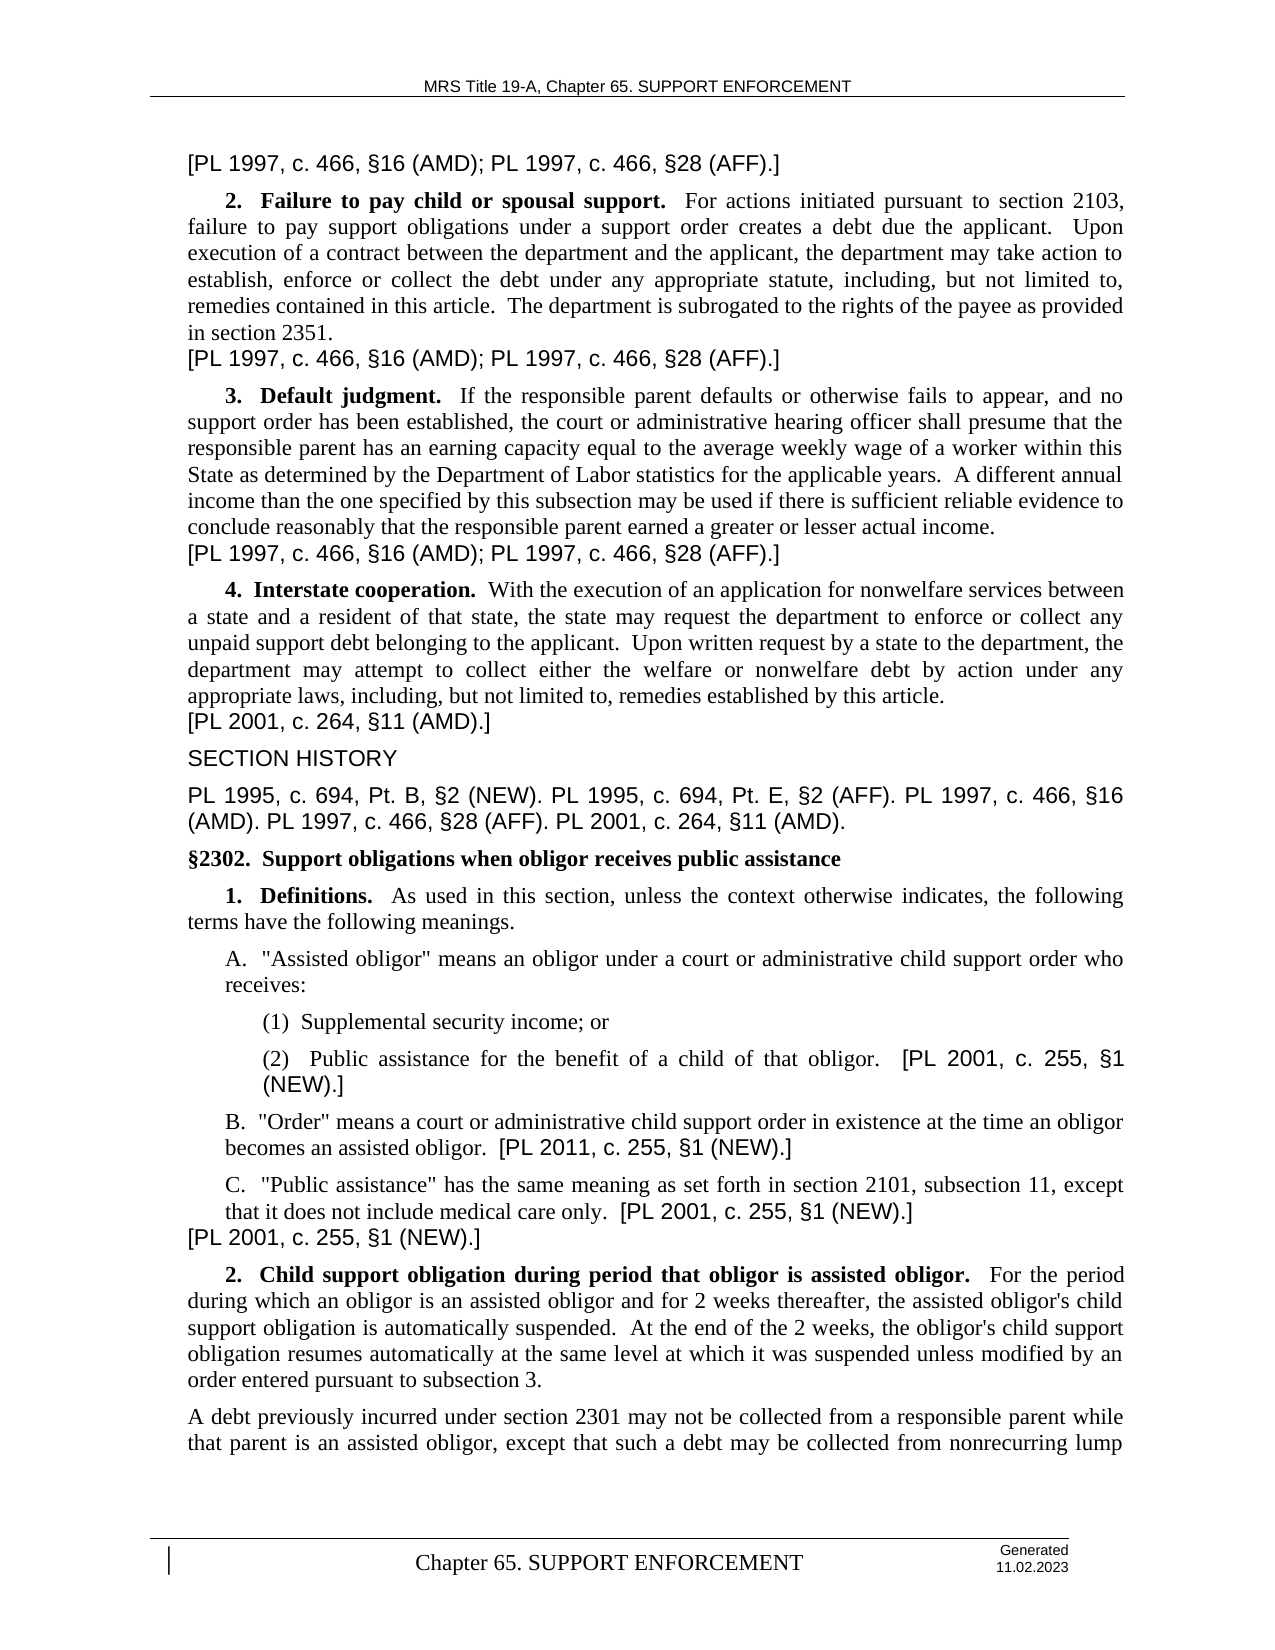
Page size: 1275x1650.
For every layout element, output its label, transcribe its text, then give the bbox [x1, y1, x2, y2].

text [187, 1403, 1125, 1456]
text (2) Public assistance for the benefit of a child of that obligor. [PL 2001, c. 255, §1 (NEW).] [262, 1045, 1125, 1098]
text [PL 1997, c. 466, §16 (AMD); PL 1997, c. 466, §28 (AFF).] [187, 540, 1125, 566]
text B. "Order" means a court or administrative child support order in existence at the time an obligor becomes an assisted obligor. [PL 2011, c. 255, §1 (NEW).] [225, 1108, 1125, 1161]
text 3. Default judgment. If the responsible parent defaults or otherwise fails to appear, and no support order has been established, the court or administrative hearing officer shall presume that the responsible parent has an earning capacity equal to the average weekly wage of a worker within this State as determined by the Department of Labor statistics for the applicable years. A different annual income than the one specified by this subsection may be used if there is sufficient reliable evidence to conclude reasonably that the responsible parent earned a greater or lesser actual income. [187, 382, 1125, 540]
text 1. Definitions. As used in this section, unless the context otherwise indicates, the following terms have the following meanings. [187, 882, 1125, 934]
text 4. Interstate cooperation. With the execution of an application for nonwelfare services between a state and a resident of that state, the state may request the department to enforce or collect any unpaid support debt belonging to the applicant. Upon written request by a state to the department, the department may attempt to collect either the welfare or nonwelfare debt by action under any appropriate laws, including, but not limited to, remedies established by this article. [187, 577, 1125, 708]
text PL 1995, c. 694, Pt. B, §2 (NEW). PL 1995, c. 694, Pt. E, §2 (AFF). PL 1997, c. 466, §16 (AMD). PL 1997, c. 466, §28 (AFF). PL 2001, c. 264, §11 (AMD). [187, 782, 1125, 834]
text (1) Supplemental security income; or [262, 1008, 1125, 1034]
text §2302. Support obligations when obligor receives public assistance [187, 845, 1125, 871]
text [PL 1997, c. 466, §16 (AMD); PL 1997, c. 466, §28 (AFF).] [187, 150, 1125, 176]
text C. "Public assistance" has the same meaning as set forth in section 2101, subsection 11, except that it does not include medical care only. [PL 2001, c. 255, §1 (NEW).] [225, 1171, 1125, 1224]
text [PL 2001, c. 264, §11 (AMD).] [187, 708, 1125, 735]
text [PL 2001, c. 255, §1 (NEW).] [187, 1224, 1125, 1250]
text [PL 1997, c. 466, §16 (AMD); PL 1997, c. 466, §28 (AFF).] [187, 345, 1125, 371]
text 2. Failure to pay child or spousal support. For actions initiated pursuant to section 2103, failure to pay support obligations under a support order creates a debt due the applicant. Upon execution of a contract between the department and the applicant, the department may take action to establish, enforce or collect the debt under any appropriate statute, including, but not limited to, remedies contained in this article. The department is subrogated to the rights of the payee as provided in section 2351. [187, 187, 1125, 345]
text A. "Assisted obligor" means an obligor under a court or administrative child support order who receives: [225, 945, 1125, 998]
text 2. Child support obligation during period that obligor is assisted obligor. For the period during which an obligor is an assisted obligor and for 2 weeks thereafter, the assisted obligor's child support obligation is automatically suspended. At the end of the 2 weeks, the obligor's child support obligation resumes automatically at the same level at which it was suspended unless modified by an order entered pursuant to subsection 3. [187, 1261, 1125, 1393]
text SECTION HISTORY [187, 745, 1125, 771]
